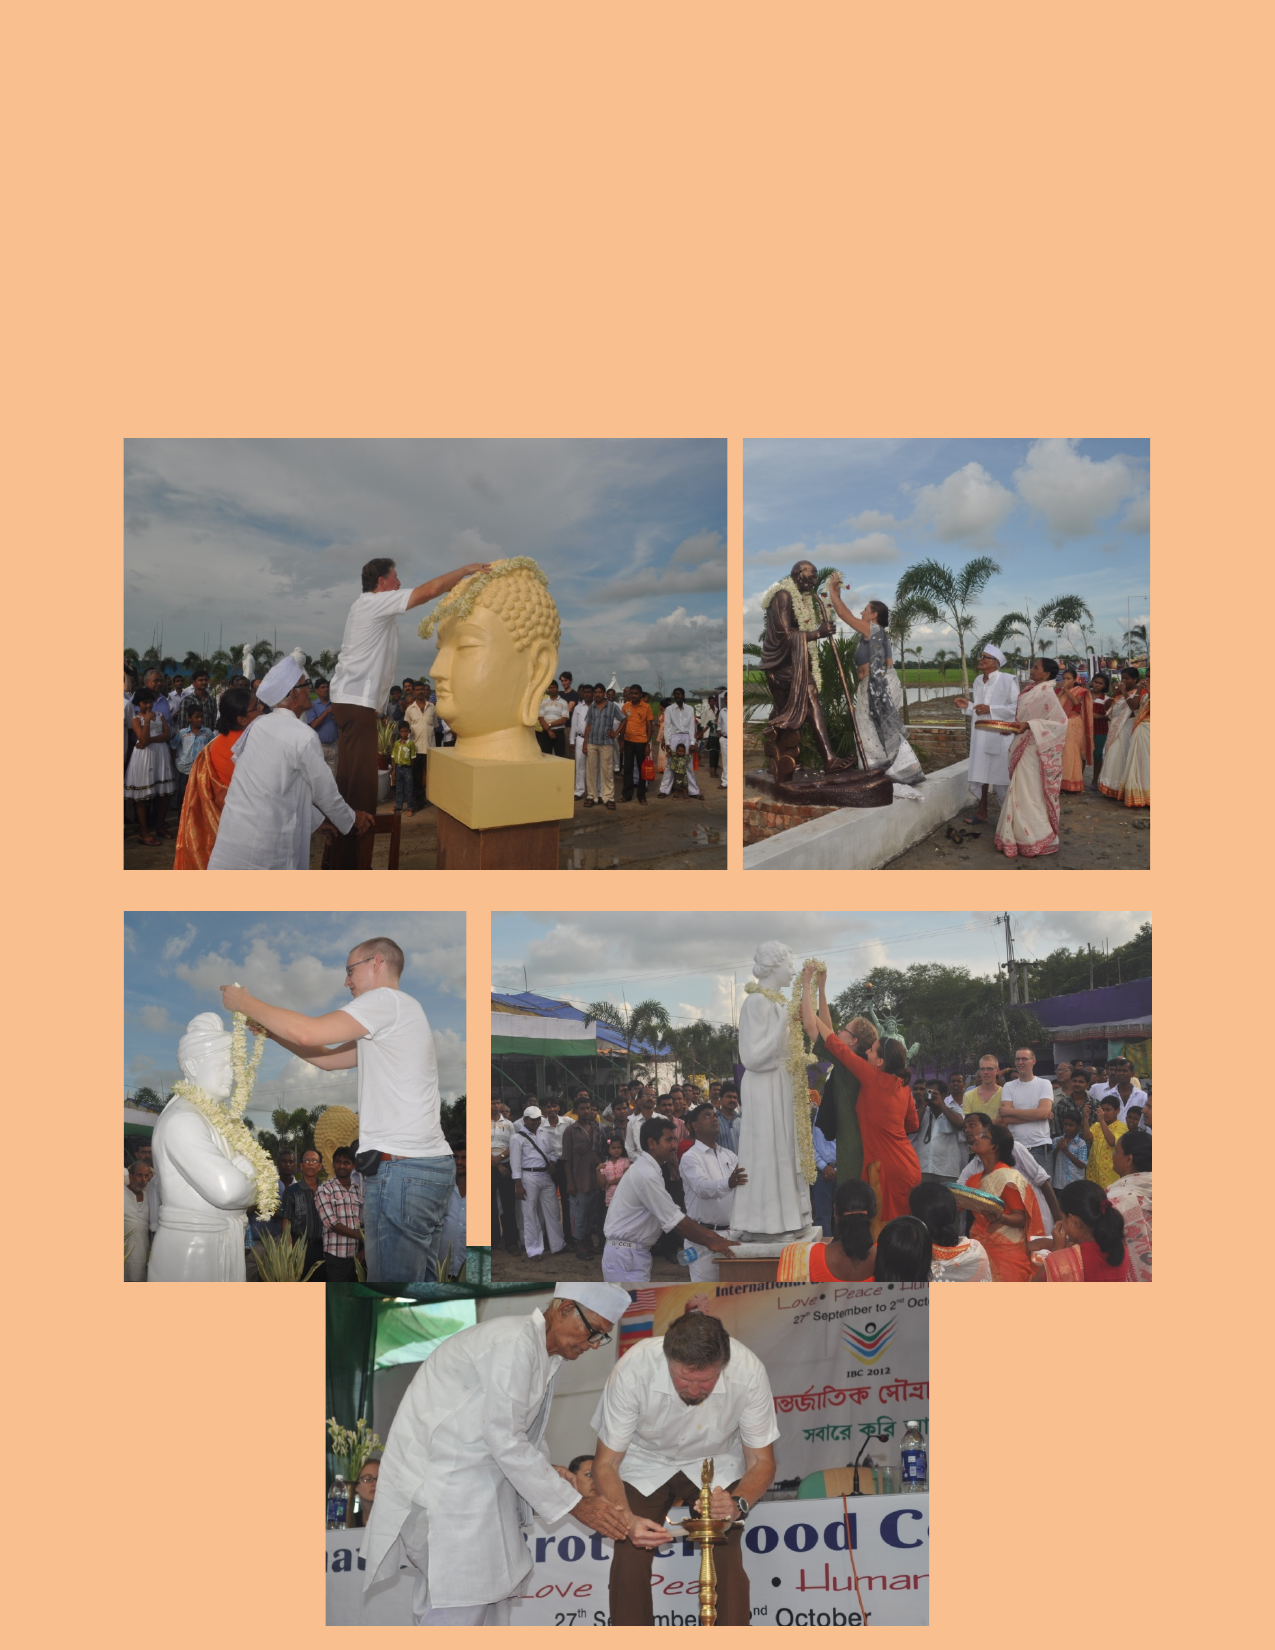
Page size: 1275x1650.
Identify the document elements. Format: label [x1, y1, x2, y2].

picture [123, 402, 728, 834]
picture [123, 875, 930, 1591]
picture [742, 402, 1150, 834]
